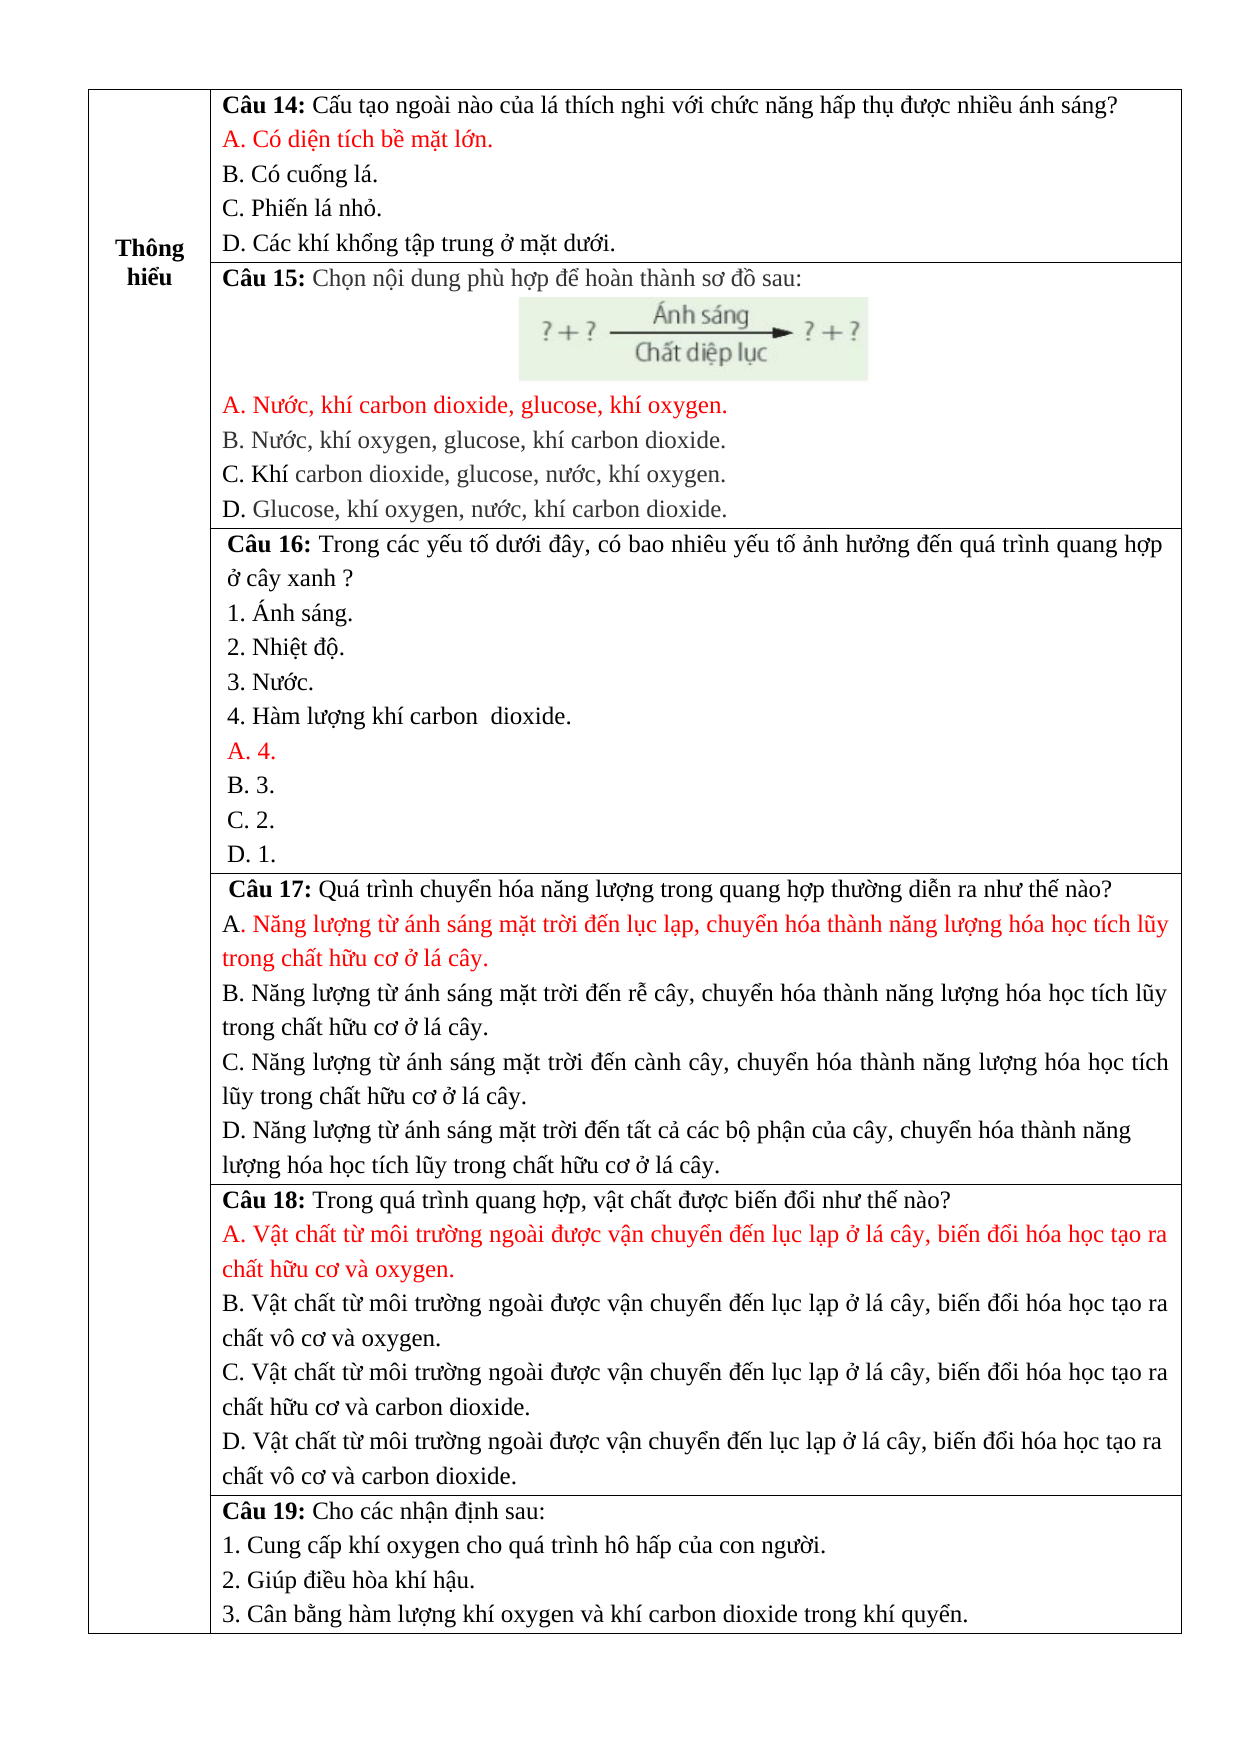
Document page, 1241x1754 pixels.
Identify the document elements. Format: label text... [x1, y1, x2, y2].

table_cell Câu 18: Trong quá trình quang hợp, vật chất được biến đổi như thế nào? A. Vật chất từ môi trường ngoài được vận chuyển đến lục lạp ở lá cây, biến đổi hóa học tạo ra chất hữu cơ và oxygen. B. Vật chất từ môi trường ngoài được vận chuyển đến lục lạp ở lá cây, biến đổi hóa học tạo ra chất vô cơ và oxygen. C. Vật chất từ môi trường ngoài được vận chuyển đến lục lạp ở lá cây, biến đổi hóa học tạo ra chất hữu cơ và carbon dioxide. D. Vật chất từ môi trường ngoài được vận chuyển đến lục lạp ở lá cây, biến đổi hóa học tạo ra chất vô cơ và carbon dioxide. [211, 1185, 1181, 1495]
picture [518, 297, 873, 385]
table_cell Câu 16: Trong các yếu tố dưới đây, có bao nhiêu yếu tố ảnh hưởng đến quá trình quang hợp ở cây xanh ? 1. Ánh sáng. 2. Nhiệt độ. 3. Nước. 4. Hàm lượng khí carbon dioxide. A. 4. B. 3. C. 2. D. 1. [211, 529, 1181, 873]
table_cell Câu 15: Chọn nội dung phù hợp để hoàn thành sơ đồ sau: A. Nước, khí carbon dioxide, glucose, khí oxygen. B. Nước, khí oxygen, glucose, khí carbon dioxide. C. Khí carbon dioxide, glucose, nước, khí oxygen. D. Glucose, khí oxygen, nước, khí carbon dioxide. [211, 263, 1181, 528]
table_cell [211, 1496, 1181, 1633]
table_cell Thông hiểu [89, 90, 210, 1633]
table_cell Câu 17: Quá trình chuyển hóa năng lượng trong quang hợp thường diễn ra như thế nào? A. Năng lượng từ ánh sáng mặt trời đến lục lạp, chuyển hóa thành năng lượng hóa học tích lũy trong chất hữu cơ ở lá cây. B. Năng lượng từ ánh sáng mặt trời đến rễ cây, chuyển hóa thành năng lượng hóa học tích lũy trong chất hữu cơ ở lá cây. C. Năng lượng từ ánh sáng mặt trời đến cành cây, chuyển hóa thành năng lượng hóa học tích lũy trong chất hữu cơ ở lá cây. D. Năng lượng từ ánh sáng mặt trời đến tất cả các bộ phận của cây, chuyển hóa thành năng lượng hóa học tích lũy trong chất hữu cơ ở lá cây. [211, 874, 1181, 1184]
table_cell Câu 14: Cấu tạo ngoài nào của lá thích nghi với chức năng hấp thụ được nhiều ánh sáng? A. Có diện tích bề mặt lớn. B. Có cuống lá. C. Phiến lá nhỏ. D. Các khí khổng tập trung ở mặt dưới. [211, 90, 1181, 262]
